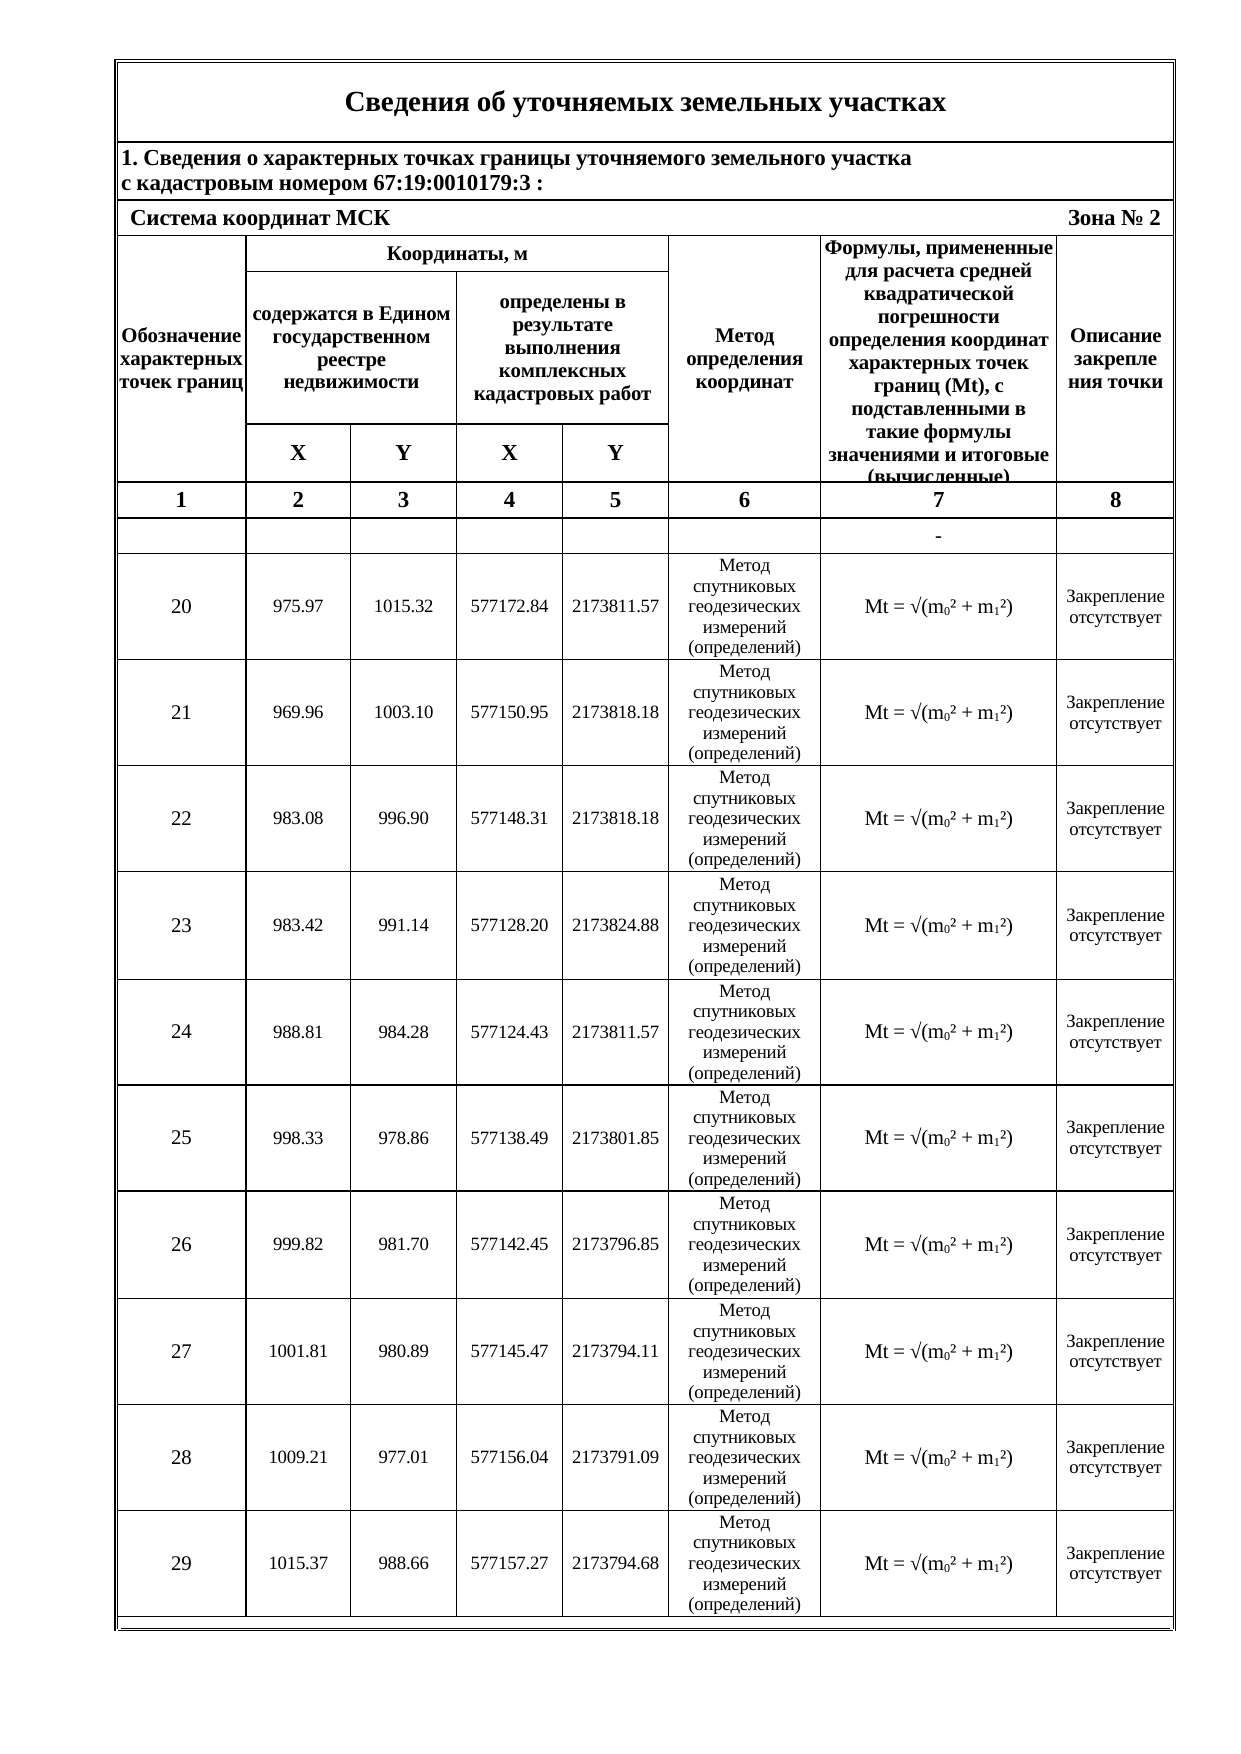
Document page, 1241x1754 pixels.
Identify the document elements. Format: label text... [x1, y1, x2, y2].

table_cell [118, 1617, 1173, 1628]
table_cell - [821, 519, 1056, 553]
table_cell Зона № 2 [821, 201, 1162, 235]
table_cell 21 [118, 660, 245, 765]
table_cell 577172.84 [457, 554, 562, 659]
table_cell 2173818.18 [563, 660, 668, 765]
table_cell Mt = √(m0² + m1²) [821, 1192, 1056, 1298]
table_cell 3 [351, 483, 456, 517]
table_cell Mt = √(m0² + m1²) [821, 766, 1056, 871]
table_cell 988.81 [247, 980, 350, 1084]
table_cell 978.86 [351, 1086, 456, 1190]
table_cell 2173794.11 [563, 1299, 668, 1404]
table_cell 577157.27 [457, 1511, 562, 1616]
table_cell 5 [563, 483, 668, 517]
table_cell Mt = √(m0² + m1²) [821, 1299, 1056, 1404]
table_cell 23 [118, 872, 245, 978]
table_cell 577124.43 [457, 980, 562, 1084]
table_cell 2173794.68 [563, 1511, 668, 1616]
table_cell 996.90 [351, 766, 456, 871]
table_cell 999.82 [247, 1192, 350, 1298]
table_cell Метод спутниковых геодезических измерений (определений) [669, 766, 820, 871]
table_cell Закрепление отсутствует [1057, 660, 1173, 765]
table_cell Система координат МСК [128, 201, 810, 235]
table_cell [669, 519, 820, 553]
table_cell Метод спутниковых геодезических измерений (определений) [669, 554, 820, 659]
table_cell 577142.45 [457, 1192, 562, 1298]
table_cell 1 [118, 483, 245, 517]
table_cell Закрепление отсутствует [1057, 872, 1173, 978]
table_cell 988.66 [351, 1511, 456, 1616]
table_cell [118, 519, 245, 553]
table_cell 975.97 [247, 554, 350, 659]
table_cell Сведения об уточняемых земельных участках [118, 63, 1173, 141]
table_cell Обозначение характерных точек границ [118, 236, 245, 481]
table_cell 1001.81 [247, 1299, 350, 1404]
table_cell [1163, 201, 1173, 235]
table_cell [810, 201, 821, 235]
table_cell Описание закрепле ния точки [1057, 236, 1173, 481]
table_cell 1009.21 [247, 1405, 350, 1510]
table_cell Метод определения координат [669, 236, 820, 481]
table_cell 969.96 [247, 660, 350, 765]
table_cell X [247, 425, 350, 481]
table_cell Закрепление отсутствует [1057, 980, 1173, 1084]
table_cell X [457, 425, 562, 481]
table_cell 2173811.57 [563, 980, 668, 1084]
table_cell Y [563, 425, 668, 481]
table_cell 4 [457, 483, 562, 517]
table_cell 8 [1057, 483, 1173, 517]
table_cell [116, 1628, 1174, 1687]
table_cell 998.33 [247, 1086, 350, 1190]
table_cell 2173824.88 [563, 872, 668, 978]
table_cell 981.70 [351, 1192, 456, 1298]
table_cell 1015.37 [247, 1511, 350, 1616]
table_cell [118, 201, 128, 235]
table_cell 2173801.85 [563, 1086, 668, 1190]
table_cell 577138.49 [457, 1086, 562, 1190]
table_cell 2173796.85 [563, 1192, 668, 1298]
table_cell 577128.20 [457, 872, 562, 978]
table_cell Закрепление отсутствует [1057, 1192, 1173, 1298]
table_cell 991.14 [351, 872, 456, 978]
table_cell Координаты, м [247, 236, 668, 271]
table_cell Метод спутниковых геодезических измерений (определений) [669, 660, 820, 765]
table_cell 983.08 [247, 766, 350, 871]
table_cell 25 [118, 1086, 245, 1190]
table_cell Mt = √(m0² + m1²) [821, 1405, 1056, 1510]
table_cell 22 [118, 766, 245, 871]
table_cell [563, 519, 668, 553]
table_cell Mt = √(m0² + m1²) [821, 872, 1056, 978]
table_cell Mt = √(m0² + m1²) [821, 660, 1056, 765]
table_cell 2173811.57 [563, 554, 668, 659]
table_cell Метод спутниковых геодезических измерений (определений) [669, 1405, 820, 1510]
table_cell Метод спутниковых геодезических измерений (определений) [669, 1299, 820, 1404]
table_cell Закрепление отсутствует [1057, 1511, 1173, 1616]
table_cell 577145.47 [457, 1299, 562, 1404]
table_cell определены в результате выполнения комплексных кадастровых работ [457, 272, 668, 423]
table_cell 577148.31 [457, 766, 562, 871]
table_cell [351, 519, 456, 553]
table_cell 1003.10 [351, 660, 456, 765]
table_cell Метод спутниковых геодезических измерений (определений) [669, 1511, 820, 1616]
table_cell Закрепление отсутствует [1057, 1086, 1173, 1190]
table_cell 26 [118, 1192, 245, 1298]
table_cell 577156.04 [457, 1405, 562, 1510]
table_cell Закрепление отсутствует [1057, 1405, 1173, 1510]
table_cell [247, 519, 350, 553]
table_cell Метод спутниковых геодезических измерений (определений) [669, 980, 820, 1084]
table_cell [1057, 519, 1173, 553]
table_cell Формулы, примененные для расчета средней квадратической погрешности определения координат характерных точек границ (Mt), с подставленными в такие формулы значениями и итоговые (вычисленные) значения Mt, м [821, 236, 1056, 481]
table_cell содержатся в Едином государственном реестре недвижимости [247, 272, 456, 423]
table_cell 2 [247, 483, 350, 517]
table_cell 2173818.18 [563, 766, 668, 871]
table_cell Y [351, 425, 456, 481]
table_cell Mt = √(m0² + m1²) [821, 1086, 1056, 1190]
table_cell Закрепление отсутствует [1057, 766, 1173, 871]
table_cell 1. Сведения о характерных точках границы уточняемого земельного участка с кадастровым номером 67:19:0010179:3 : [118, 143, 1173, 199]
table_cell Mt = √(m0² + m1²) [821, 1511, 1056, 1616]
table_cell 27 [118, 1299, 245, 1404]
table_cell 28 [118, 1405, 245, 1510]
table_cell 984.28 [351, 980, 456, 1084]
table_cell 577150.95 [457, 660, 562, 765]
table_cell 24 [118, 980, 245, 1084]
table_cell 980.89 [351, 1299, 456, 1404]
table_cell Метод спутниковых геодезических измерений (определений) [669, 872, 820, 978]
table_cell [457, 519, 562, 553]
table_cell 20 [118, 554, 245, 659]
table_cell Закрепление отсутствует [1057, 554, 1173, 659]
table_cell 2173791.09 [563, 1405, 668, 1510]
table_cell 983.42 [247, 872, 350, 978]
table_cell 1015.32 [351, 554, 456, 659]
table_cell Mt = √(m0² + m1²) [821, 980, 1056, 1084]
table_cell 7 [821, 483, 1056, 517]
table_cell 977.01 [351, 1405, 456, 1510]
table_cell Метод спутниковых геодезических измерений (определений) [669, 1086, 820, 1190]
table_cell Mt = √(m0² + m1²) [821, 554, 1056, 659]
table_cell Метод спутниковых геодезических измерений (определений) [669, 1192, 820, 1298]
table_cell Закрепление отсутствует [1057, 1299, 1173, 1404]
table_cell 29 [118, 1511, 245, 1616]
table_cell 6 [669, 483, 820, 517]
